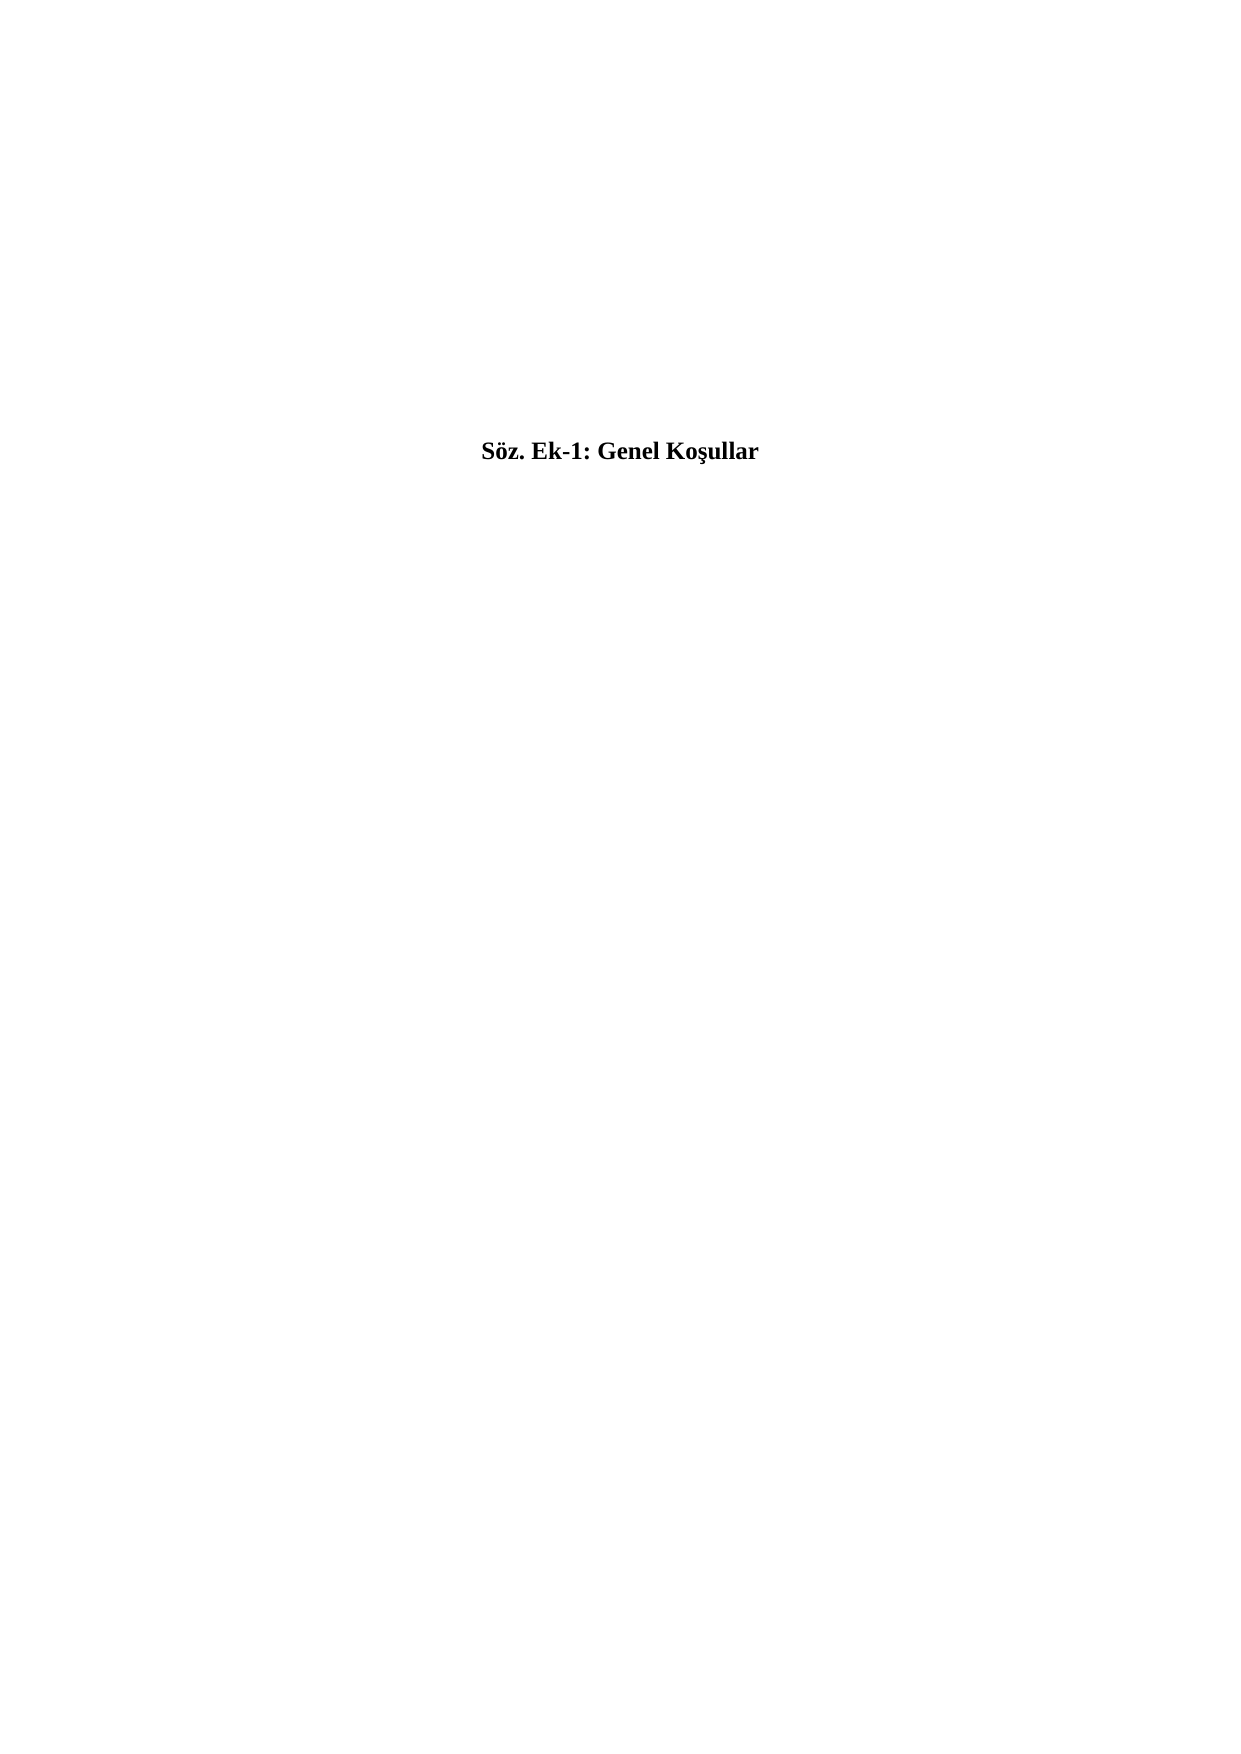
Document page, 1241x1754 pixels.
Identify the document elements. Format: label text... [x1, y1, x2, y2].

text Söz. Ek-1: Genel Koşullar [148, 436, 1093, 465]
